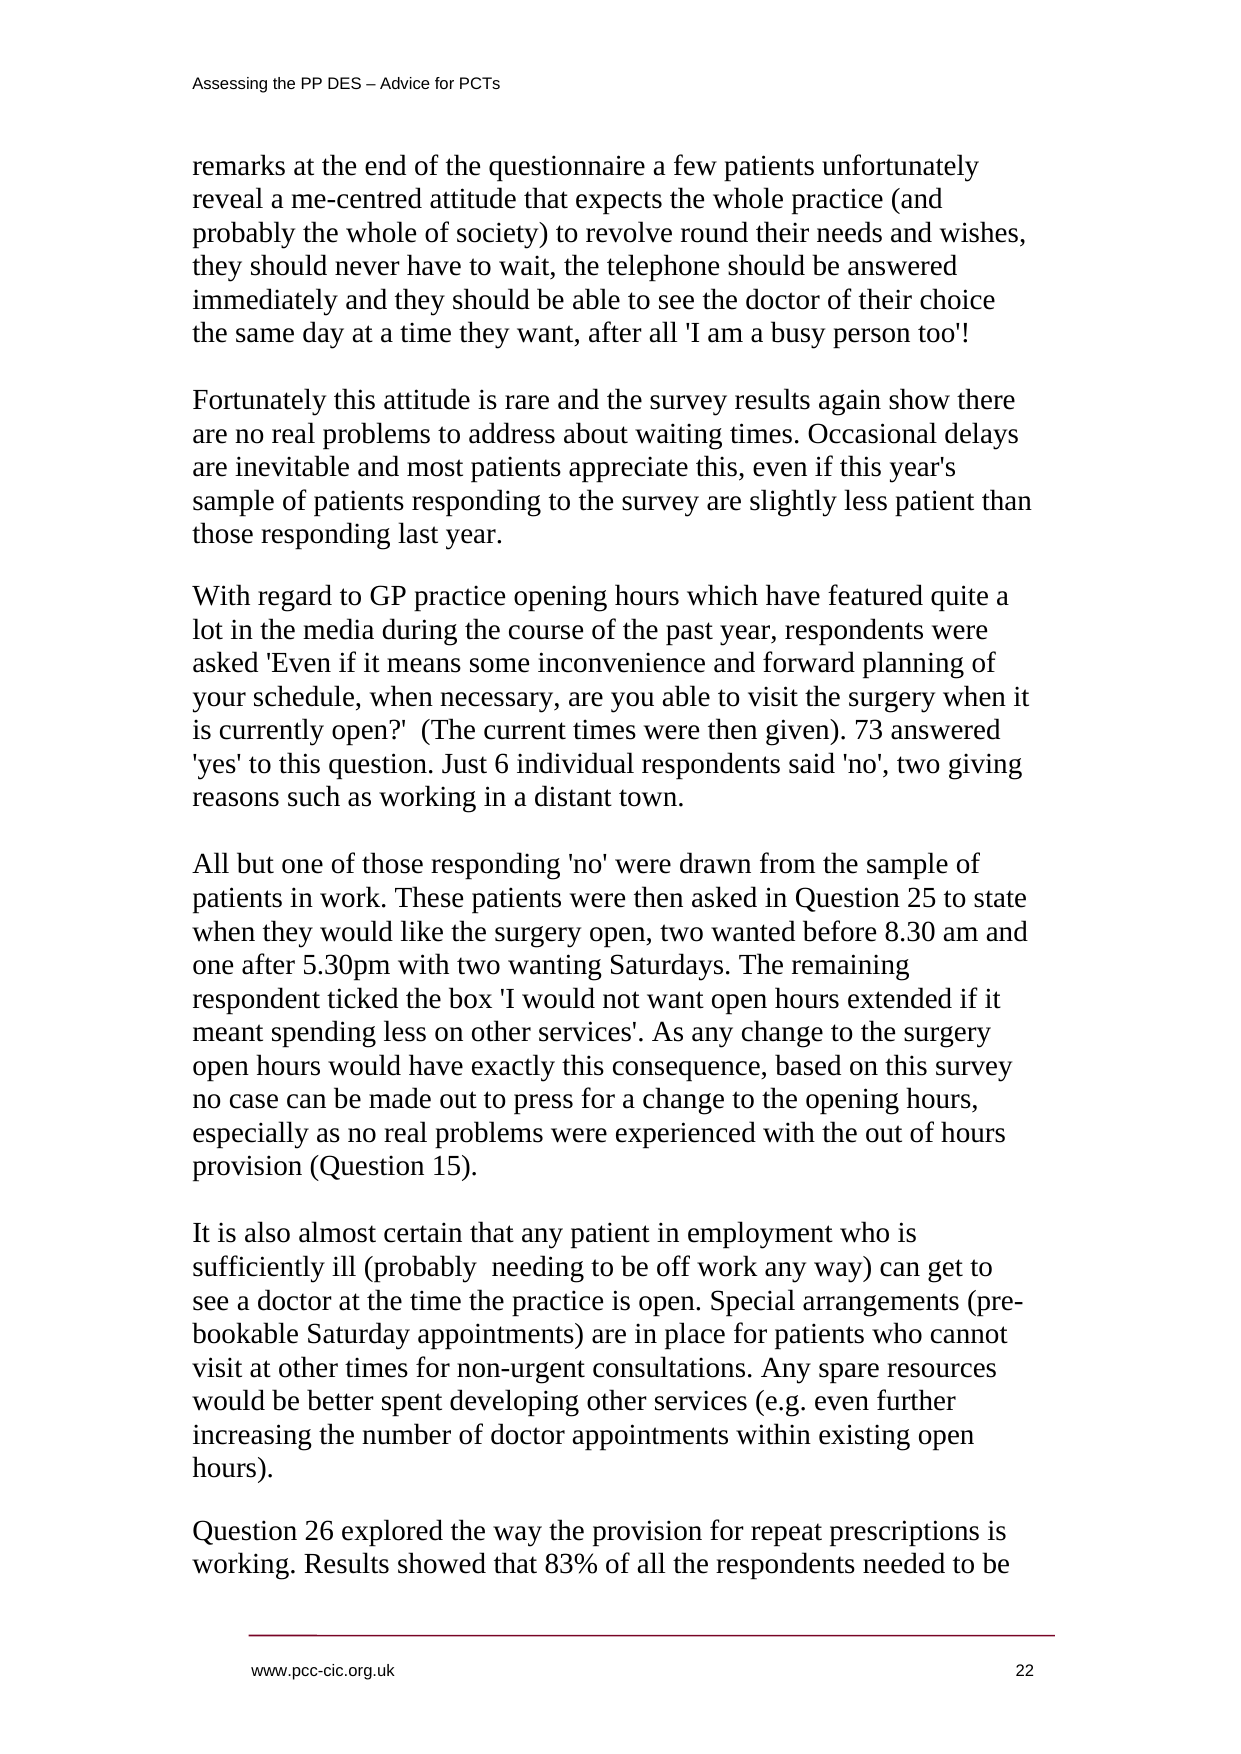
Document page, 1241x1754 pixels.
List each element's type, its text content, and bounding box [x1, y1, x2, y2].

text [192, 148, 1034, 349]
text All but one of those responding 'no' were drawn from the sample of patients in work. These patients were then asked in Question 25 to state when they would like the surgery open, two wanted before 8.30 am and one after 5.30pm with two wanting Saturdays. The remaining respondent ticked the box 'I would not want open hours extended if it meant spending less on other services'. As any change to the surgery open hours would have exactly this consequence, based on this survey no case can be made out to press for a change to the opening hours, especially as no real problems were experienced with the out of hours provision (Question 15). [192, 847, 1034, 1182]
text It is also almost certain that any patient in employment who is sufficiently ill (probably needing to be off work any way) can get to see a doctor at the time the practice is open. Special arrangements (pre-bookable Saturday appointments) are in place for patients who cannot visit at other times for non-urgent consultations. Any spare resources would be better spent developing other services (e.g. even further increasing the number of doctor appointments within existing open hours). [192, 1216, 1034, 1484]
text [192, 1513, 1034, 1580]
text Fortunately this attitude is rare and the survey results again show there are no real problems to address about waiting times. Occasional delays are inevitable and most patients appreciate this, even if this year's sample of patients responding to the survey are slightly less patient than those responding last year. [192, 382, 1034, 550]
text With regard to GP practice opening hours which have featured quite a lot in the media during the course of the past year, respondents were asked 'Even if it means some inconvenience and forward planning of your schedule, when necessary, are you able to visit the surgery when it is currently open?' (The current times were then given). 73 answered 'yes' to this question. Just 6 individual respondents said 'no', two giving reasons such as working in a distant town. [192, 578, 1034, 813]
